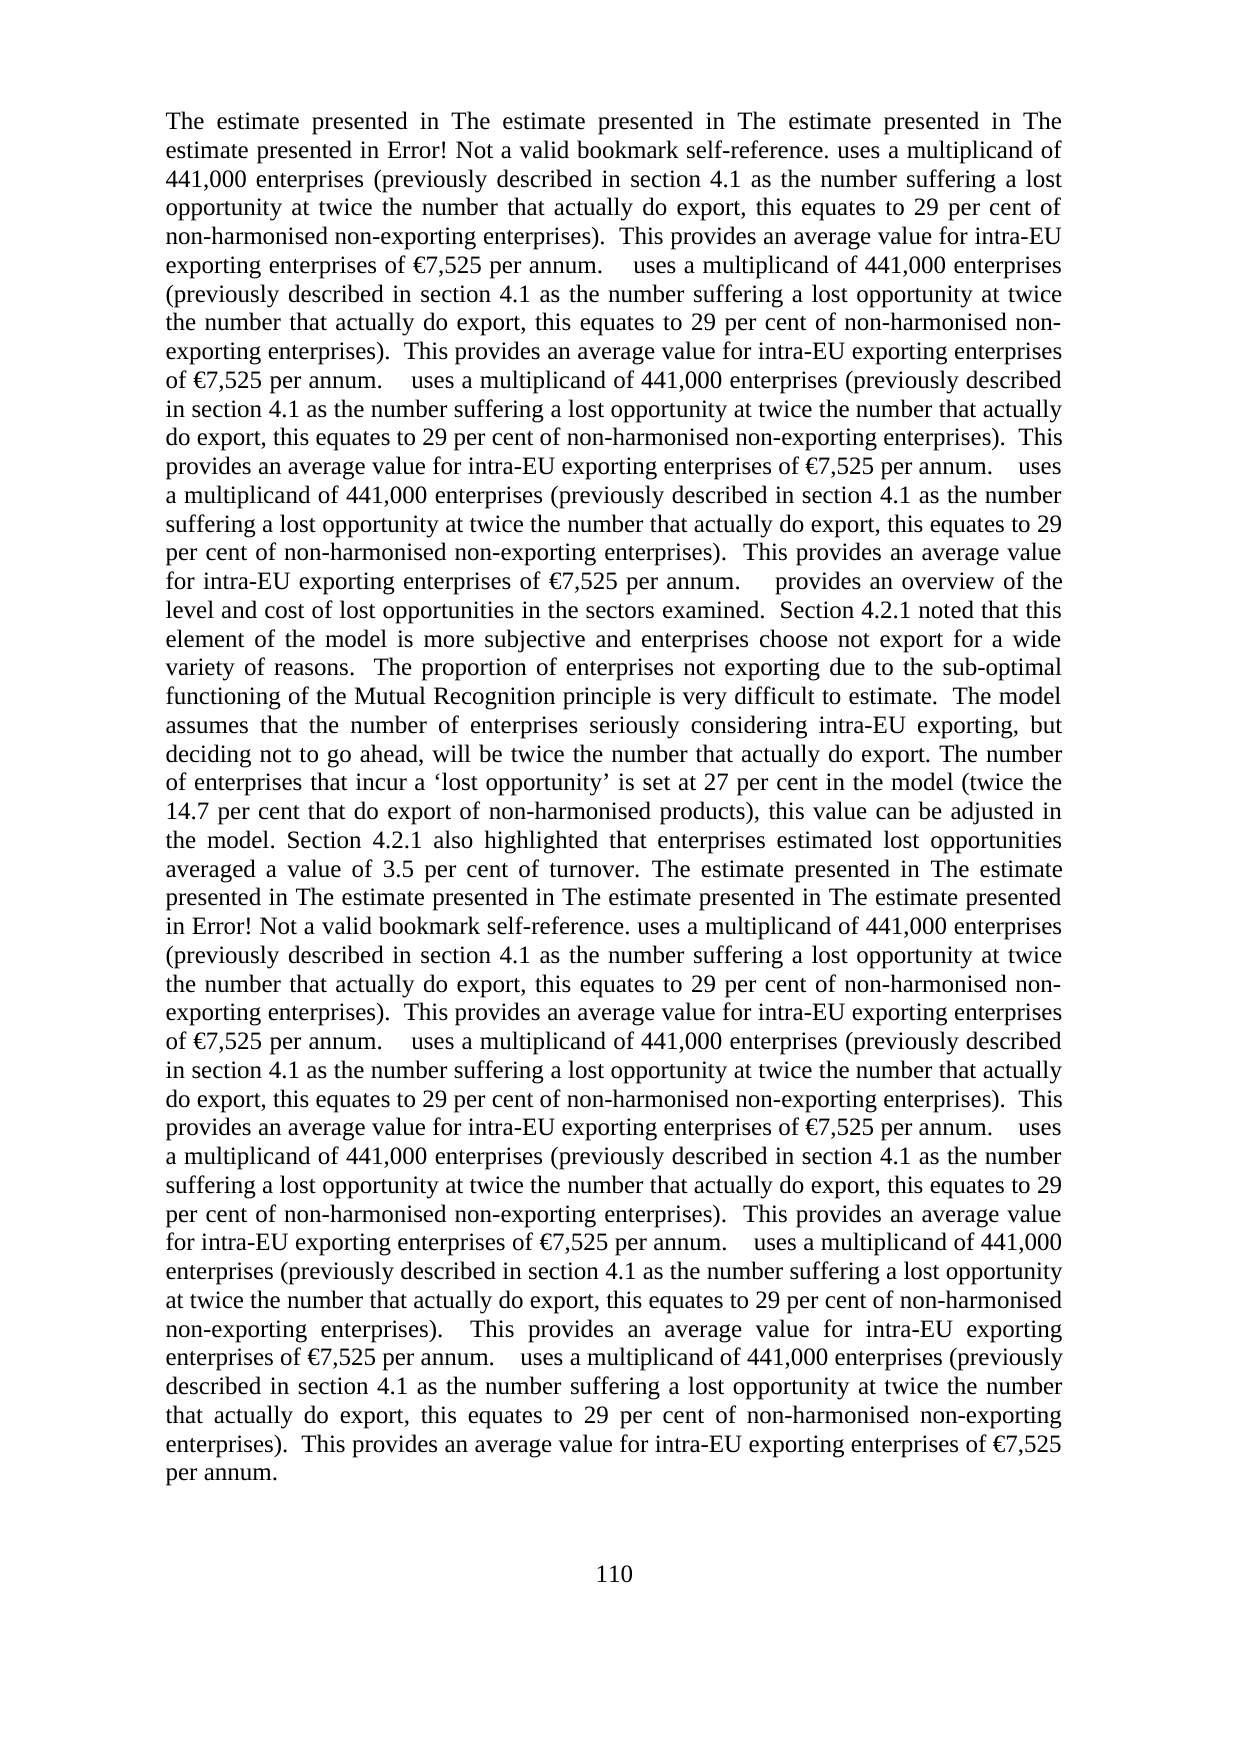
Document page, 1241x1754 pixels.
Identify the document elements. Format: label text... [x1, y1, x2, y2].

text Table A4-9 provides an overview of the level and cost of lost opportunities in the sectors examined. Section 4.2.1 noted that this element of the model is more subjective and enterprises choose not export for a wide variety of reasons. The proportion of enterprises not exporting due to the sub-optimal functioning of the Mutual Recognition principle is very difficult to estimate. The model assumes that the number of enterprises seriously considering intra-EU exporting, but deciding not to go ahead, will be twice the number that actually do export. The number of enterprises that incur a ‘lost opportunity’ is set at 27 per cent in the model (twice the 14.7 per cent that do export of non-harmonised products), this value can be adjusted in the model. Section 4.2.1 also highlighted that enterprises estimated lost opportunities averaged a value of 3.5 per cent of turnover. The estimate presented in Error! Not a valid bookmark self-reference. uses a multiplicand of 441,000 enterprises (previously described in section 4.1 as the number suffering a lost opportunity at twice the number that actually do export, this equates to 29 per cent of non-harmonised non-exporting enterprises). This provides an average value for intra-EU exporting enterprises of €7,525 per annum. [165, 106, 1063, 1486]
